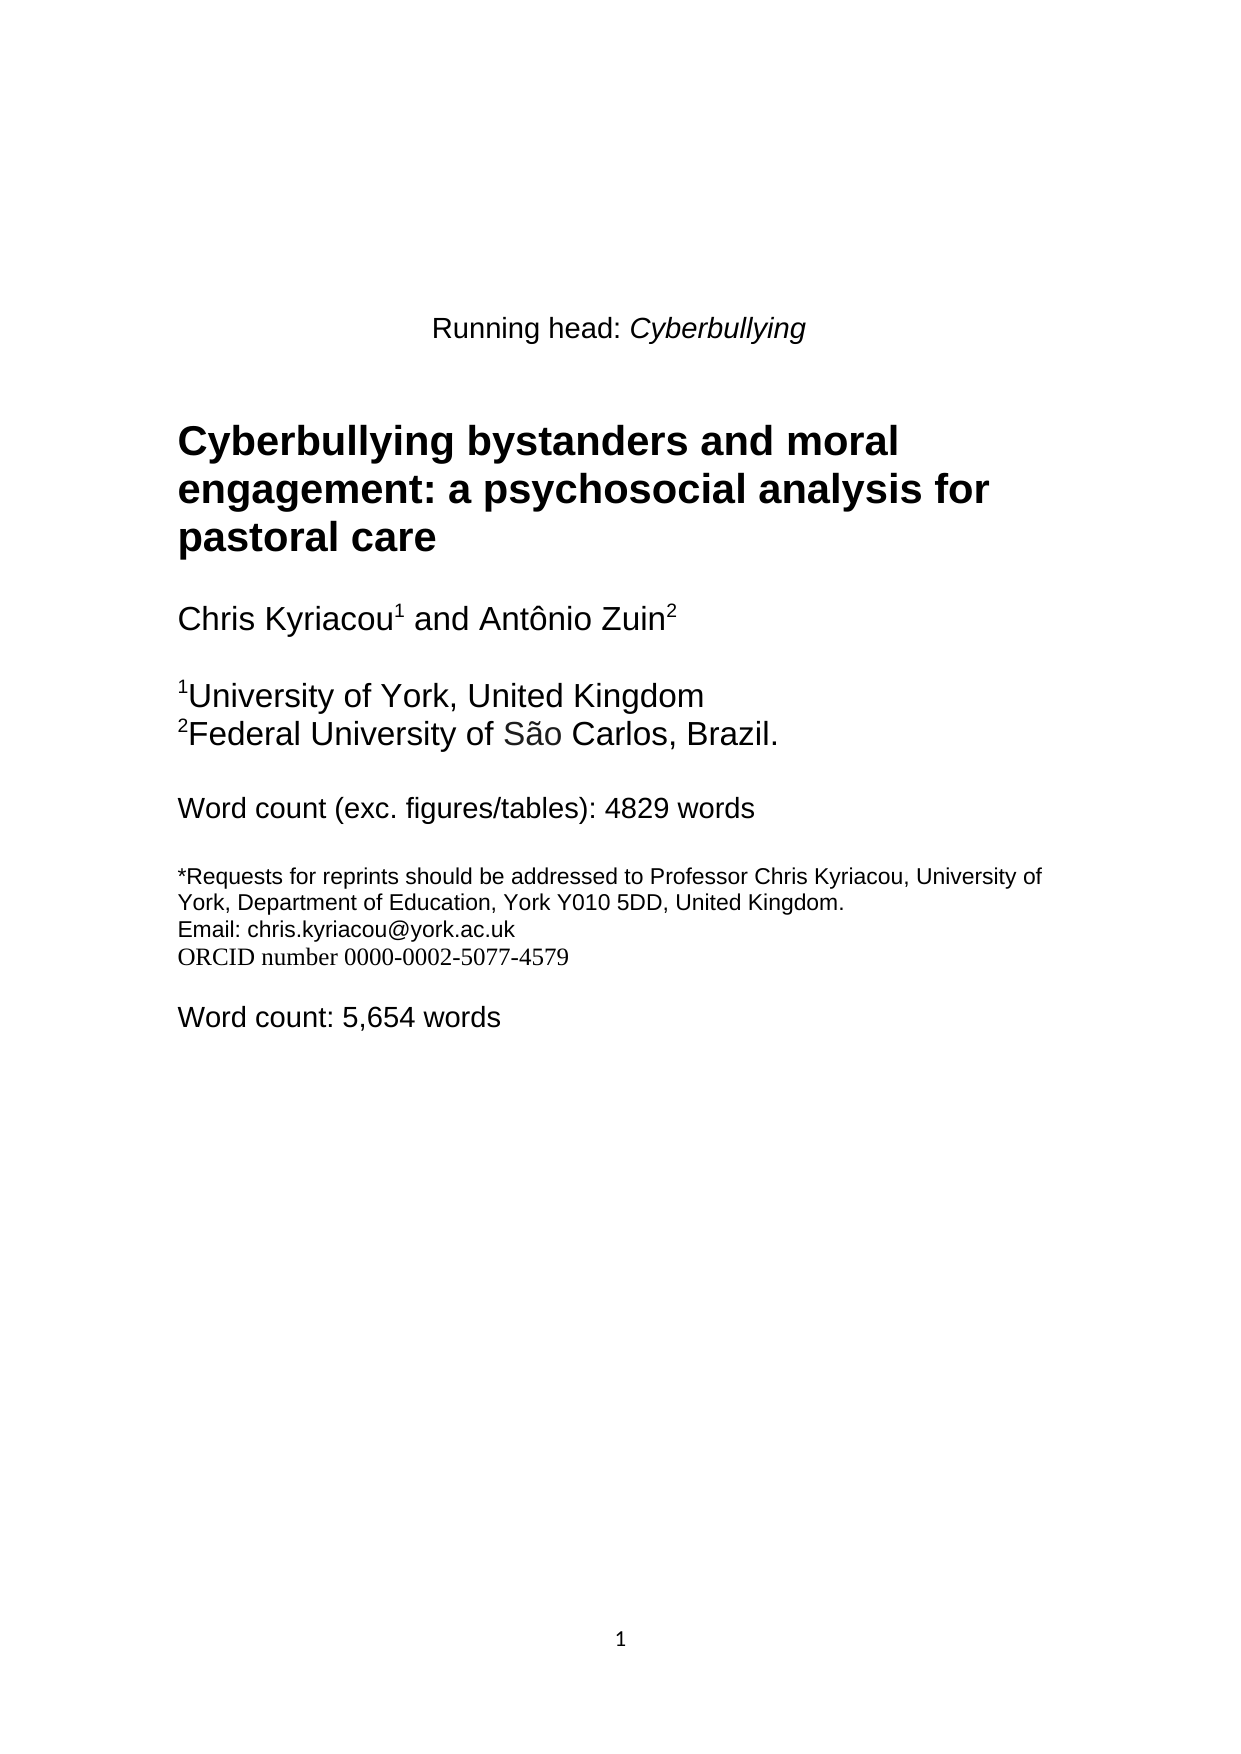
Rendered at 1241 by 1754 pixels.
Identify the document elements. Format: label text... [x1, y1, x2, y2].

text *Requests for reprints should be addressed to Professor Chris Kyriacou, University of York, Department of Education, York Y010 5DD, United Kingdom. [177, 863, 1063, 916]
text Word count (exc. figures/tables): 4829 words [177, 791, 1063, 824]
text Running head: Cyberbullying [177, 311, 1063, 345]
text 2Federal University of São Carlos, Brazil. [177, 714, 1063, 753]
text Word count: 5,654 words [177, 999, 1063, 1033]
text Chris Kyriacou1 and Antônio Zuin2 [177, 599, 1063, 637]
text ORCID number 0000-0002-5077-4579 [177, 942, 1063, 971]
text Cyberbullying bystanders and moral engagement: a psychosocial analysis for pastoral care [177, 417, 1063, 560]
text 1University of York, United Kingdom [177, 676, 1063, 714]
text Email: chris.kyriacou@york.ac.uk [177, 916, 1063, 942]
